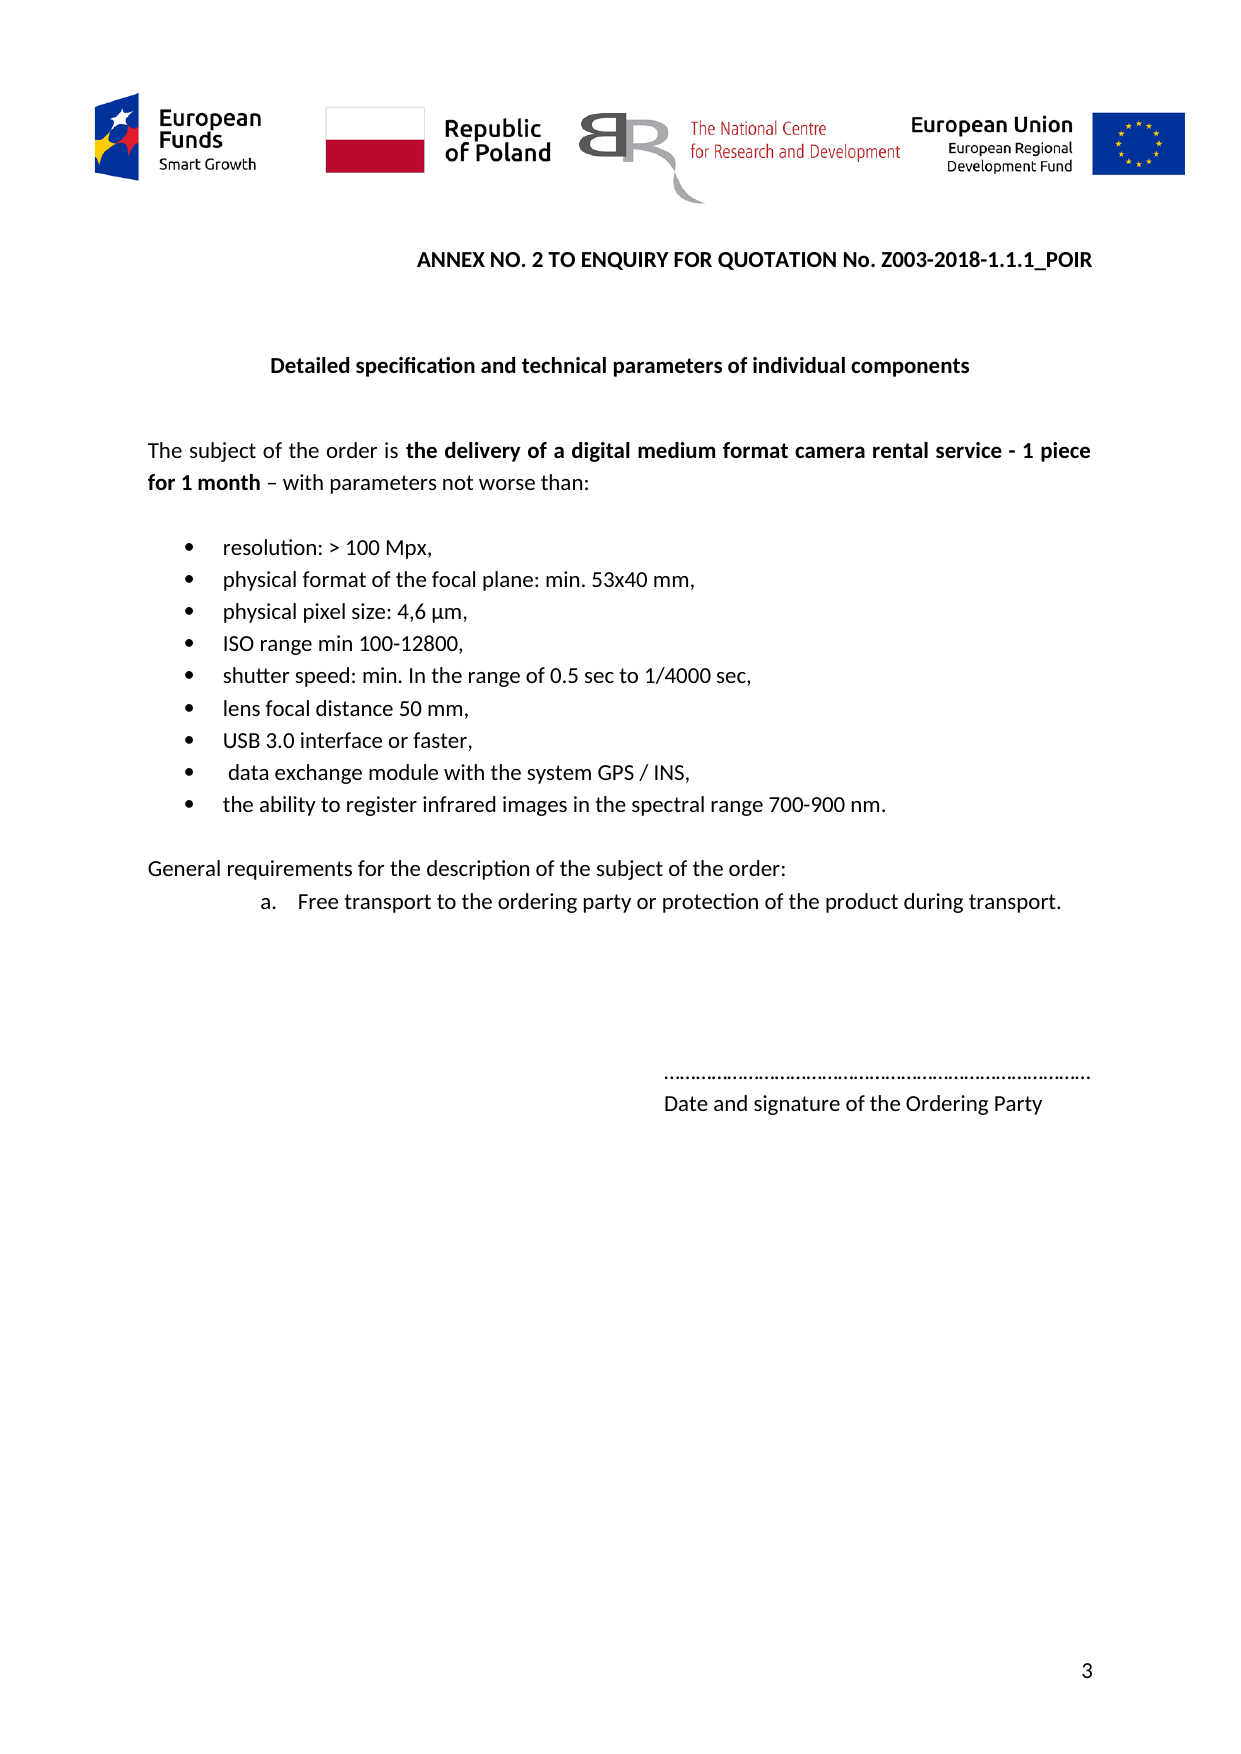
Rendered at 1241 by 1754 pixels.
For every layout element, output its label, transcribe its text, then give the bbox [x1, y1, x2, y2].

text Detailed specification and technical parameters of individual components [148, 351, 1093, 379]
text The subject of the order is the delivery of a digital medium format camera rental service - 1 piece for 1 month – with parameters not worse than: [148, 436, 1093, 496]
list USB 3.0 interface or faster, [185, 726, 1093, 754]
list data exchange module with the system GPS / INS, [185, 758, 1093, 786]
list ISO range min 100-12800, [185, 629, 1093, 657]
text ……………………………………………………………………… [590, 1057, 1093, 1085]
picture [73, 73, 1206, 208]
list the ability to register infrared images in the spectral range 700-900 nm. [185, 790, 1093, 818]
text ANNEX NO. 2 TO ENQUIRY FOR QUOTATION No. Z003-2018-1.1.1_POIR [148, 245, 1093, 273]
list lens focal distance 50 mm, [185, 694, 1093, 722]
list Free transport to the ordering party or protection of the product during transport. [260, 887, 1093, 915]
text General requirements for the description of the subject of the order: [148, 854, 1093, 883]
text Date and signature of the Ordering Party [664, 1089, 1093, 1117]
list physical format of the focal plane: min. 53x40 mm, [185, 565, 1093, 593]
list physical pixel size: 4,6 μm, [185, 597, 1093, 625]
list resolution: > 100 Mpx, [185, 533, 1093, 561]
list shutter speed: min. In the range of 0.5 sec to 1/4000 sec, [185, 661, 1093, 689]
